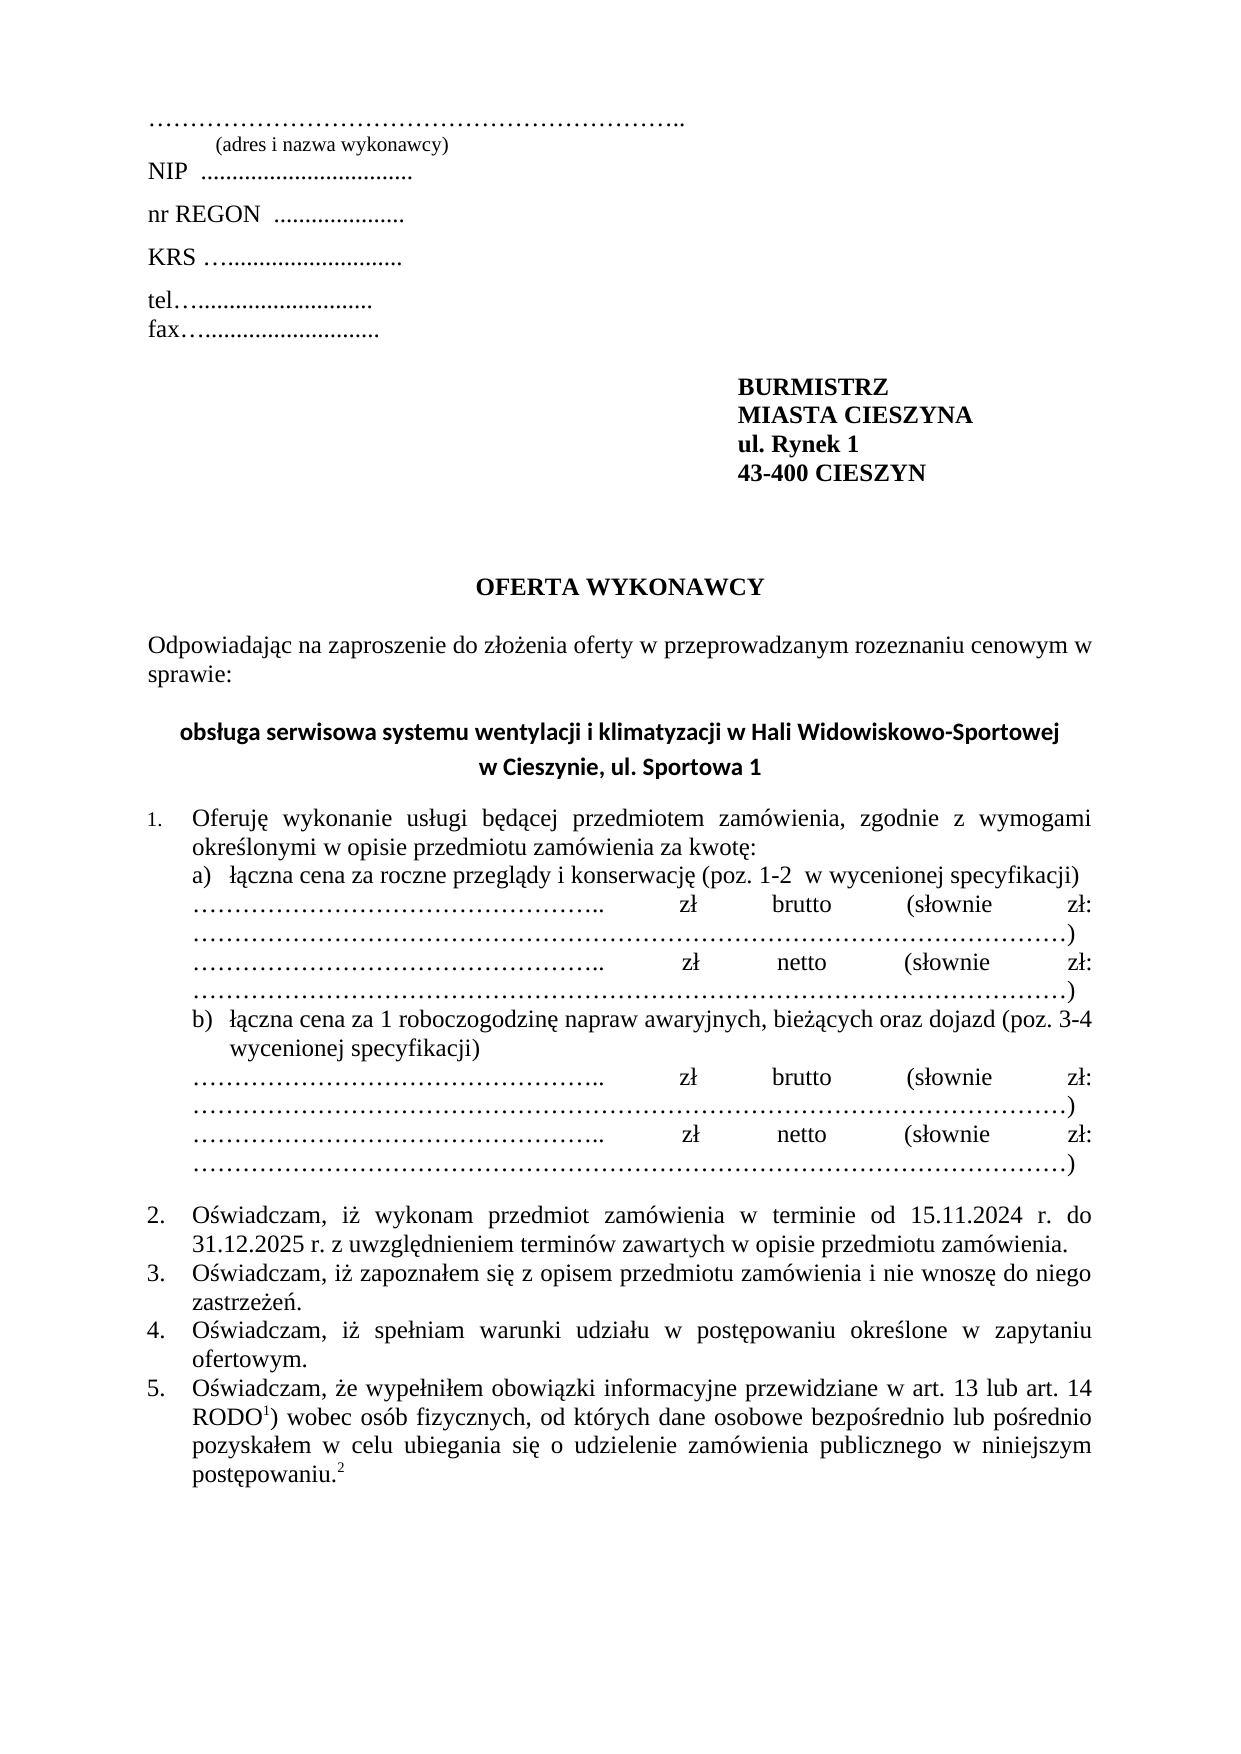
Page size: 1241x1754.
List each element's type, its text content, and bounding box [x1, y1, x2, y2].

text ………………………………………….. zł netto (słownie zł: ……………………………………………………………………………………………) [192, 947, 1093, 1004]
text MIASTA CIESZYNA [148, 401, 1093, 429]
text KRS …............................ [148, 242, 1093, 271]
list Oświadczam, iż wykonam przedmiot zamówienia w terminie od 15.11.2024 r. do 31.12.2025 r. z uwzględnieniem terminów zawartych w opisie przedmiotu zamówienia. [147, 1201, 1093, 1258]
list łączna cena za roczne przeglądy i konserwację (poz. 1-2 w wycenionej specyfikacji) [192, 860, 1093, 889]
text nr REGON ..................... [148, 199, 1093, 228]
text ul. Rynek 1 [148, 429, 1093, 458]
list Oferuję wykonanie usługi będącej przedmiotem zamówienia, zgodnie z wymogami określonymi w opisie przedmiotu zamówienia za kwotę: [147, 803, 1093, 860]
list Oświadczam, że wypełniłem obowiązki informacyjne przewidziane w art. 13 lub art. 14 RODO1) wobec osób fizycznych, od których dane osobowe bezpośrednio lub pośrednio pozyskałem w celu ubiegania się o udzielenie zamówienia publicznego w niniejszym postępowaniu.2 [147, 1373, 1093, 1488]
list łączna cena za 1 roboczogodzinę napraw awaryjnych, bieżących oraz dojazd (poz. 3-4 wycenionej specyfikacji) [192, 1004, 1093, 1062]
text ………………………………………….. zł brutto (słownie zł: ……………………………………………………………………………………………) [192, 1062, 1093, 1119]
text OFERTA WYKONAWCY [148, 572, 1093, 601]
text 43-400 CIESZYN [664, 458, 1093, 487]
text tel…............................ [148, 286, 1093, 314]
text NIP .................................. [148, 156, 1093, 185]
text ……………………………………………………….. [148, 103, 1093, 132]
text fax…............................ [148, 314, 1093, 343]
text Odpowiadając na zaproszenie do złożenia oferty w przeprowadzanym rozeznaniu cenowym w sprawie: [148, 630, 1093, 687]
text ………………………………………….. zł netto (słownie zł: ……………………………………………………………………………………………) [192, 1119, 1093, 1177]
text (adres i nazwa wykonawcy) [148, 132, 1093, 156]
text obsługa serwisowa systemu wentylacji i klimatyzacji w Hali Widowiskowo-Sportowej w Cieszynie, ul. Sportowa 1 [148, 716, 1093, 782]
text BURMISTRZ [664, 372, 1093, 401]
list Oświadczam, iż spełniam warunki udziału w postępowaniu określone w zapytaniu ofertowym. [147, 1316, 1093, 1373]
list Oświadczam, iż zapoznałem się z opisem przedmiotu zamówienia i nie wnoszę do niego zastrzeżeń. [147, 1258, 1093, 1316]
text ………………………………………….. zł brutto (słownie zł: ……………………………………………………………………………………………) [192, 889, 1093, 947]
